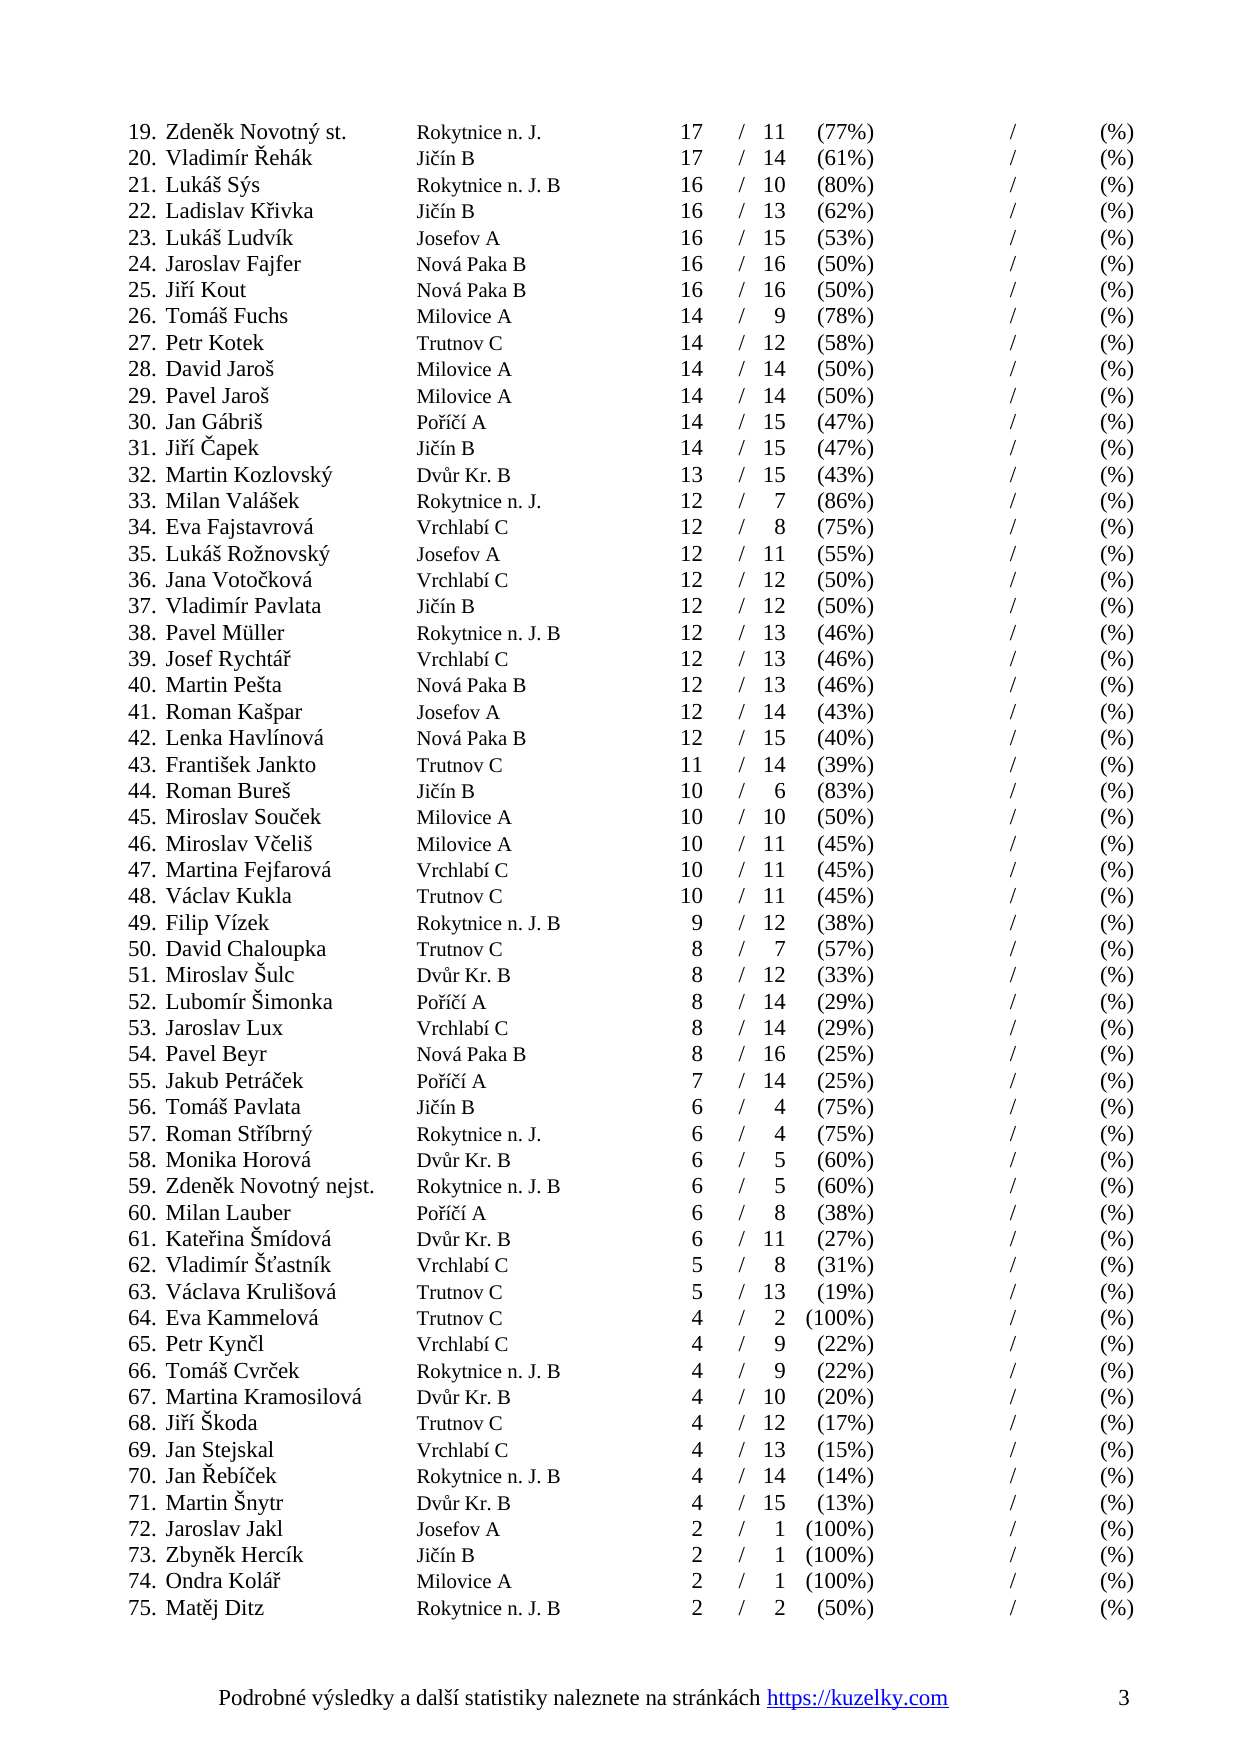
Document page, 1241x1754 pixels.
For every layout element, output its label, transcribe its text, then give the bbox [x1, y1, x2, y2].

text 49. Filip Vízek Rokytnice n. J. B 9 / 12 (38%) / (%) [106, 909, 1134, 935]
text 55. Jakub Petráček Poříčí A 7 / 14 (25%) / (%) [106, 1067, 1134, 1093]
text 40. Martin Pešta Nová Paka B 12 / 13 (46%) / (%) [106, 672, 1134, 698]
text 25. Jiří Kout Nová Paka B 16 / 16 (50%) / (%) [106, 276, 1134, 303]
text 74. Ondra Kolář Milovice A 2 / 1 (100%) / (%) [106, 1568, 1134, 1594]
text 65. Petr Kynčl Vrchlabí C 4 / 9 (22%) / (%) [106, 1330, 1134, 1357]
text 71. Martin Šnytr Dvůr Kr. B 4 / 15 (13%) / (%) [106, 1488, 1134, 1515]
text 64. Eva Kammelová Trutnov C 4 / 2 (100%) / (%) [106, 1304, 1134, 1330]
text 58. Monika Horová Dvůr Kr. B 6 / 5 (60%) / (%) [106, 1146, 1134, 1172]
text 20. Vladimír Řehák Jičín B 17 / 14 (61%) / (%) [106, 144, 1134, 171]
text 73. Zbyněk Hercík Jičín B 2 / 1 (100%) / (%) [106, 1541, 1134, 1568]
text 42. Lenka Havlínová Nová Paka B 12 / 15 (40%) / (%) [106, 724, 1134, 751]
text 36. Jana Votočková Vrchlabí C 12 / 12 (50%) / (%) [106, 566, 1134, 592]
text 66. Tomáš Cvrček Rokytnice n. J. B 4 / 9 (22%) / (%) [106, 1357, 1134, 1383]
text 29. Pavel Jaroš Milovice A 14 / 14 (50%) / (%) [106, 382, 1134, 408]
text 31. Jiří Čapek Jičín B 14 / 15 (47%) / (%) [106, 434, 1134, 461]
text 61. Kateřina Šmídová Dvůr Kr. B 6 / 11 (27%) / (%) [106, 1225, 1134, 1251]
text 39. Josef Rychtář Vrchlabí C 12 / 13 (46%) / (%) [106, 645, 1134, 672]
text 28. David Jaroš Milovice A 14 / 14 (50%) / (%) [106, 355, 1134, 382]
text 69. Jan Stejskal Vrchlabí C 4 / 13 (15%) / (%) [106, 1436, 1134, 1462]
text 43. František Jankto Trutnov C 11 / 14 (39%) / (%) [106, 751, 1134, 777]
text 53. Jaroslav Lux Vrchlabí C 8 / 14 (29%) / (%) [106, 1014, 1134, 1041]
text 60. Milan Lauber Poříčí A 6 / 8 (38%) / (%) [106, 1199, 1134, 1225]
text 37. Vladimír Pavlata Jičín B 12 / 12 (50%) / (%) [106, 592, 1134, 619]
text 63. Václava Krulišová Trutnov C 5 / 13 (19%) / (%) [106, 1278, 1134, 1304]
text 62. Vladimír Šťastník Vrchlabí C 5 / 8 (31%) / (%) [106, 1251, 1134, 1278]
text 44. Roman Bureš Jičín B 10 / 6 (83%) / (%) [106, 777, 1134, 803]
text 75. Matěj Ditz Rokytnice n. J. B 2 / 2 (50%) / (%) [106, 1594, 1134, 1620]
text 72. Jaroslav Jakl Josefov A 2 / 1 (100%) / (%) [106, 1515, 1134, 1541]
text 23. Lukáš Ludvík Josefov A 16 / 15 (53%) / (%) [106, 223, 1134, 250]
text 50. David Chaloupka Trutnov C 8 / 7 (57%) / (%) [106, 935, 1134, 961]
text 26. Tomáš Fuchs Milovice A 14 / 9 (78%) / (%) [106, 303, 1134, 329]
text 19. Zdeněk Novotný st. Rokytnice n. J. 17 / 11 (77%) / (%) [106, 118, 1134, 144]
text 22. Ladislav Křivka Jičín B 16 / 13 (62%) / (%) [106, 197, 1134, 223]
text 38. Pavel Müller Rokytnice n. J. B 12 / 13 (46%) / (%) [106, 619, 1134, 645]
text 21. Lukáš Sýs Rokytnice n. J. B 16 / 10 (80%) / (%) [106, 171, 1134, 197]
text 45. Miroslav Souček Milovice A 10 / 10 (50%) / (%) [106, 803, 1134, 830]
text 51. Miroslav Šulc Dvůr Kr. B 8 / 12 (33%) / (%) [106, 961, 1134, 988]
text 67. Martina Kramosilová Dvůr Kr. B 4 / 10 (20%) / (%) [106, 1383, 1134, 1409]
text 32. Martin Kozlovský Dvůr Kr. B 13 / 15 (43%) / (%) [106, 461, 1134, 487]
text 48. Václav Kukla Trutnov C 10 / 11 (45%) / (%) [106, 882, 1134, 909]
text 70. Jan Řebíček Rokytnice n. J. B 4 / 14 (14%) / (%) [106, 1462, 1134, 1488]
text 30. Jan Gábriš Poříčí A 14 / 15 (47%) / (%) [106, 408, 1134, 434]
text 41. Roman Kašpar Josefov A 12 / 14 (43%) / (%) [106, 698, 1134, 724]
text 24. Jaroslav Fajfer Nová Paka B 16 / 16 (50%) / (%) [106, 250, 1134, 276]
text 57. Roman Stříbrný Rokytnice n. J. 6 / 4 (75%) / (%) [106, 1119, 1134, 1146]
text 56. Tomáš Pavlata Jičín B 6 / 4 (75%) / (%) [106, 1093, 1134, 1119]
text 54. Pavel Beyr Nová Paka B 8 / 16 (25%) / (%) [106, 1041, 1134, 1067]
text 27. Petr Kotek Trutnov C 14 / 12 (58%) / (%) [106, 329, 1134, 355]
text 33. Milan Valášek Rokytnice n. J. 12 / 7 (86%) / (%) [106, 487, 1134, 513]
text 47. Martina Fejfarová Vrchlabí C 10 / 11 (45%) / (%) [106, 856, 1134, 882]
text 34. Eva Fajstavrová Vrchlabí C 12 / 8 (75%) / (%) [106, 513, 1134, 540]
text 35. Lukáš Rožnovský Josefov A 12 / 11 (55%) / (%) [106, 540, 1134, 566]
text 46. Miroslav Včeliš Milovice A 10 / 11 (45%) / (%) [106, 830, 1134, 856]
text 52. Lubomír Šimonka Poříčí A 8 / 14 (29%) / (%) [106, 988, 1134, 1014]
text 68. Jiří Škoda Trutnov C 4 / 12 (17%) / (%) [106, 1409, 1134, 1436]
text 59. Zdeněk Novotný nejst. Rokytnice n. J. B 6 / 5 (60%) / (%) [106, 1172, 1134, 1199]
